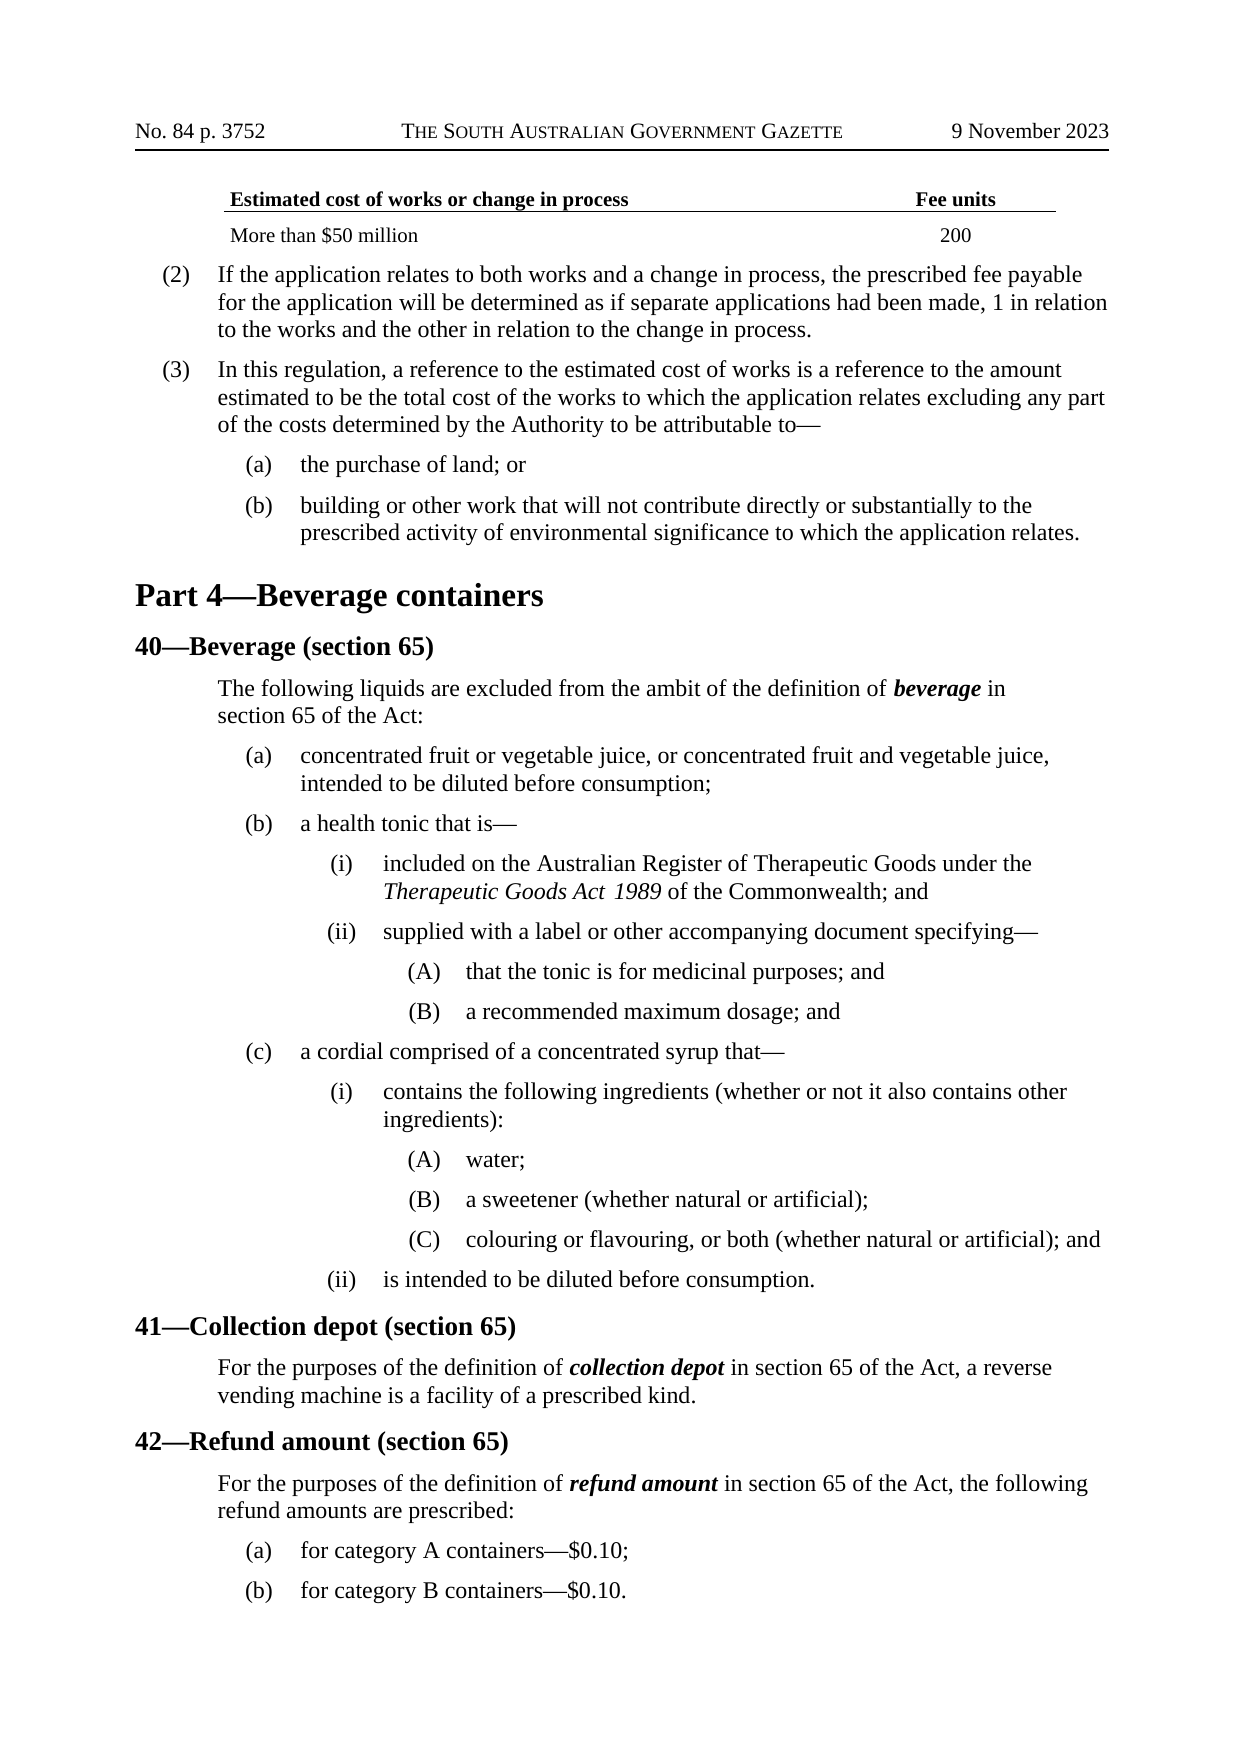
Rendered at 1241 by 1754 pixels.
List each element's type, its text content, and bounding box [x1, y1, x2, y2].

text The following liquids are excluded from the ambit of the definition of beverage in section 65 of the Act: [217, 674, 1109, 729]
text (B) a recommended maximum dosage; and [383, 997, 1109, 1025]
text For the purposes of the definition of collection depot in section 65 of the Act, a reverse vending machine is a facility of a prescribed kind. [217, 1353, 1109, 1408]
text (ii) supplied with a label or other accompanying document specifying— [300, 917, 1109, 944]
text Part 4—Beverage containers [135, 575, 1109, 613]
text (2) If the application relates to both works and a change in process, the prescribed fee payable for the application will be determined as if separate applications had been made, 1 in relation to the works and the other in relation to the change in process. [135, 260, 1109, 343]
text (3) In this regulation, a reference to the estimated cost of works is a reference to the amount estimated to be the total cost of the works to which the application relates excluding any part of the costs determined by the Authority to be attributable to— [135, 355, 1109, 438]
text For the purposes of the definition of refund amount in section 65 of the Act, the following refund amounts are prescribed: [217, 1469, 1109, 1524]
text (b) for category B containers—$0.10. [217, 1577, 1109, 1604]
text (b) building or other work that will not contribute directly or substantially to the prescribed activity of environmental significance to which the application relates. [217, 491, 1109, 546]
text (a) for category A containers—$0.10; [217, 1536, 1109, 1564]
text 41—Collection depot (section 65) [135, 1309, 1109, 1341]
text 40—Beverage (section 65) [135, 630, 1109, 661]
text (a) concentrated fruit or vegetable juice, or concentrated fruit and vegetable juice, intended to be diluted before consumption; [217, 741, 1109, 797]
text (a) the purchase of land; or [217, 451, 1109, 478]
text (c) a cordial comprised of a concentrated syrup that— [217, 1037, 1109, 1065]
text (i) contains the following ingredients (whether or not it also contains other ingredients): [300, 1077, 1109, 1132]
text (i) included on the Australian Register of Therapeutic Goods under the Therapeutic Goods Act 1989 of the Commonwealth; and [300, 849, 1109, 904]
text (A) that the tonic is for medicinal purposes; and [383, 957, 1109, 984]
text (C) colouring or flavouring, or both (whether natural or artificial); and [383, 1225, 1109, 1253]
text (b) a health tonic that is— [217, 809, 1109, 837]
text (ii) is intended to be diluted before consumption. [300, 1265, 1109, 1293]
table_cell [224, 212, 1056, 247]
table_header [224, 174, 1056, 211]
text 42—Refund amount (section 65) [135, 1425, 1109, 1456]
text (A) water; [383, 1145, 1109, 1173]
text (B) a sweetener (whether natural or artificial); [383, 1185, 1109, 1213]
